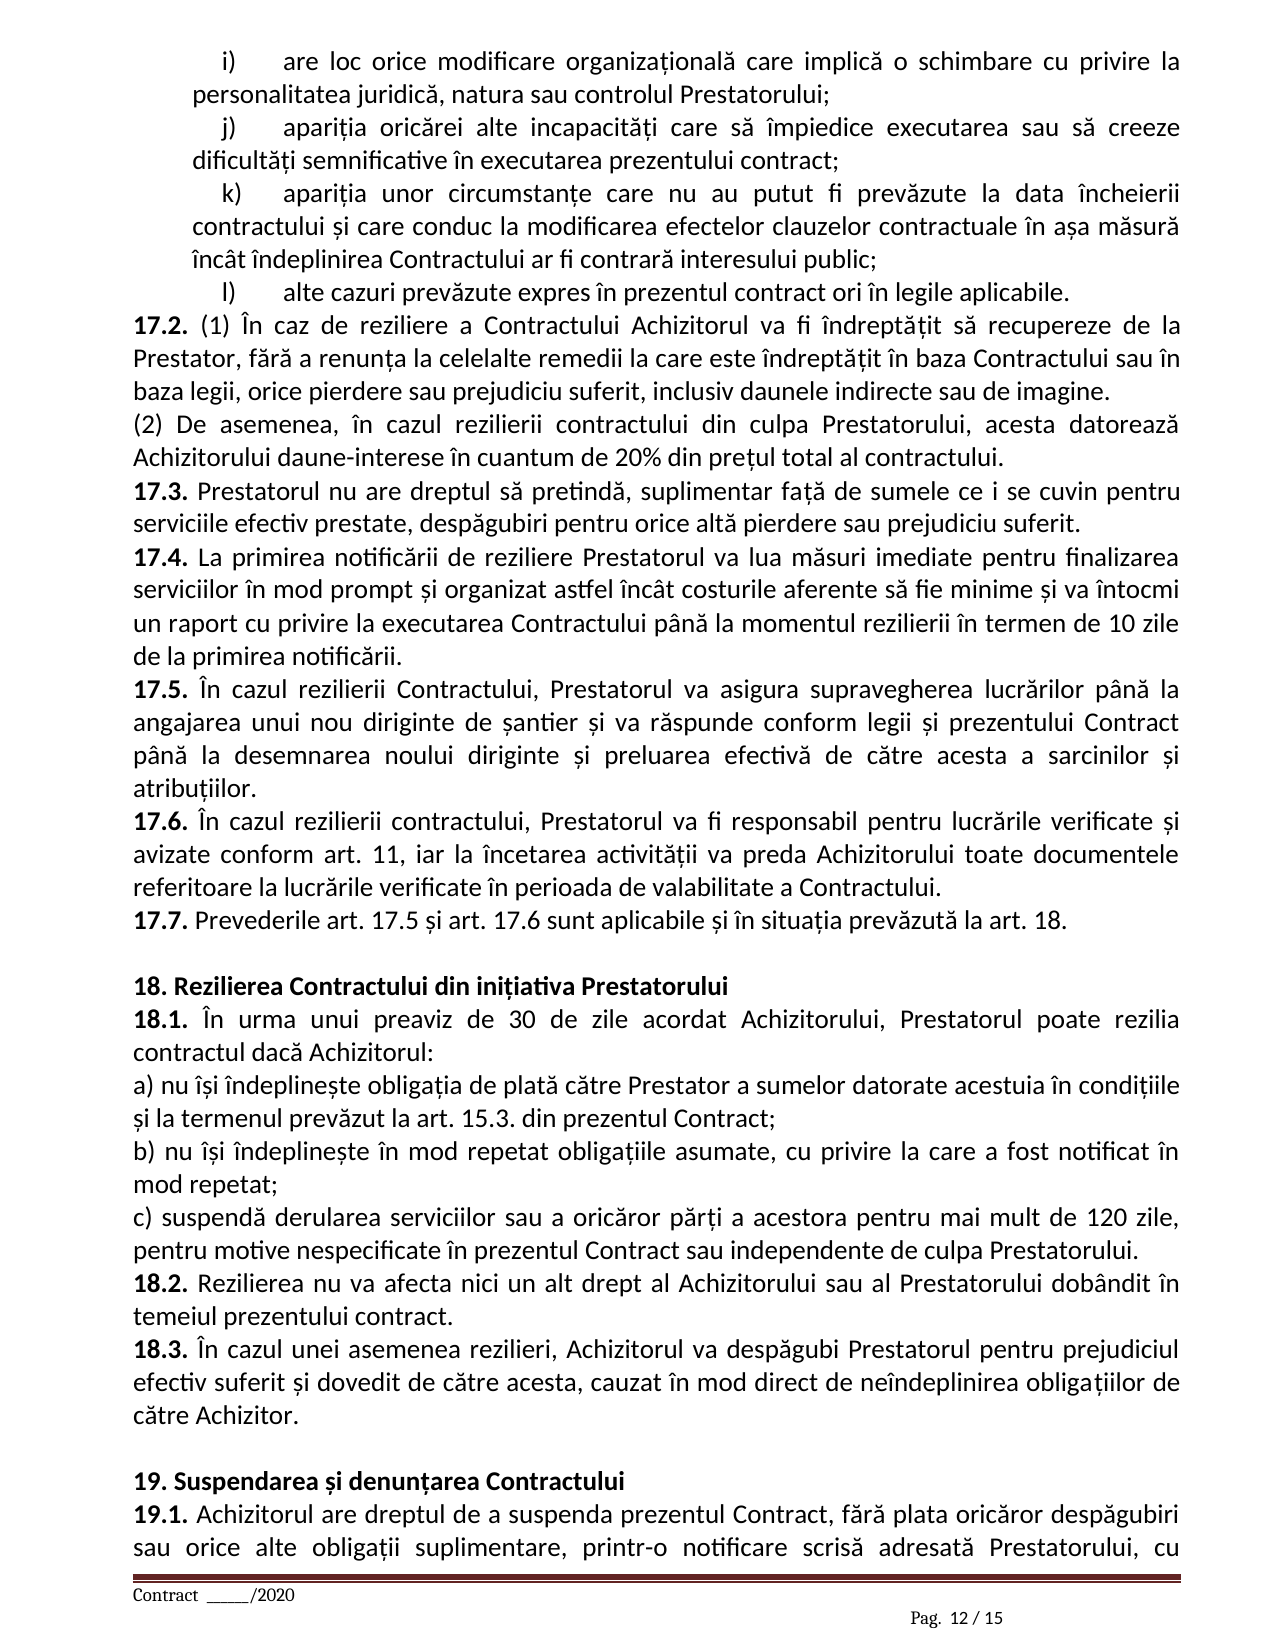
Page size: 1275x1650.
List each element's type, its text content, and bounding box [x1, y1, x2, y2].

text 17.7. Prevederile art. 17.5 și art. 17.6 sunt aplicabile și în situația prevăzută la art. 18. [133, 903, 1181, 936]
text l) alte cazuri prevăzute expres în prezentul contract ori în legile aplicabile. [192, 276, 1181, 308]
text 17.6. În cazul rezilierii contractului, Prestatorul va fi responsabil pentru lucrările verificate şi avizate conform art. 11, iar la încetarea activităţii va preda Achizitorului toate documentele referitoare la lucrările verificate în perioada de valabilitate a Contractului. [133, 804, 1181, 903]
text 19. Suspendarea şi denunţarea Contractului [133, 1464, 1181, 1497]
text 17.4. La primirea notificării de reziliere Prestatorul va lua măsuri imediate pentru finalizarea serviciilor în mod prompt și organizat astfel încât costurile aferente să fie minime şi va întocmi un raport cu privire la executarea Contractului până la momentul rezilierii în termen de 10 zile de la primirea notificării. [133, 540, 1181, 672]
text 17.5. În cazul rezilierii Contractului, Prestatorul va asigura supravegherea lucrărilor până la angajarea unui nou diriginte de şantier şi va răspunde conform legii şi prezentului Contract până la desemnarea noului diriginte şi preluarea efectivă de către acesta a sarcinilor şi atribuţiilor. [133, 672, 1181, 804]
text c) suspendă derularea serviciilor sau a oricăror părți a acestora pentru mai mult de 120 zile, pentru motive nespecificate în prezentul Contract sau independente de culpa Prestatorului. [133, 1200, 1181, 1266]
text 17.3. Prestatorul nu are dreptul să pretindă, suplimentar față de sumele ce i se cuvin pentru serviciile efectiv prestate, despăgubiri pentru orice altă pierdere sau prejudiciu suferit. [133, 474, 1181, 540]
text 18.3. În cazul unei asemenea rezilieri, Achizitorul va despăgubi Prestatorul pentru prejudiciul efectiv suferit și dovedit de către acesta, cauzat în mod direct de neîndeplinirea obligațiilor de către Achizitor. [133, 1332, 1181, 1431]
text j) apariția oricărei alte incapacități care să împiedice executarea sau să creeze dificultăţi semnificative în executarea prezentului contract; [192, 110, 1181, 176]
text k) apariţia unor circumstanţe care nu au putut fi prevăzute la data încheierii contractului şi care conduc la modificarea efectelor clauzelor contractuale în aşa măsură încât îndeplinirea Contractului ar fi contrară interesului public; [192, 176, 1181, 276]
text (2) De asemenea, în cazul rezilierii contractului din culpa Prestatorului, acesta datorează Achizitorului daune-interese în cuantum de 20% din prețul total al contractului. [133, 408, 1181, 474]
text 18.1. În urma unui preaviz de 30 de zile acordat Achizitorului, Prestatorul poate rezilia contractul dacă Achizitorul: [133, 1002, 1181, 1068]
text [133, 1497, 1181, 1563]
text i) are loc orice modificare organizațională care implică o schimbare cu privire la personalitatea juridică, natura sau controlul Prestatorului; [192, 44, 1181, 110]
text 17.2. (1) În caz de reziliere a Contractului Achizitorul va fi îndreptățit să recupereze de , fără a renunța la celelalte remedii la care este îndreptățit în baza Contractului sau în baza legii, orice pierdere sau prejudiciu suferit, inclusiv daunele indirecte sau de imagine. [133, 308, 1181, 408]
text a) nu își îndeplinește obligația de plată către Prestator a sumelor datorate acestuia în condiţiile şi la termenul prevăzut la art. 15.3. din prezentul Contract; [133, 1068, 1181, 1134]
text b) nu își îndeplinește în mod repetat obligațiile asumate, cu privire la care a fost notificat în mod repetat; [133, 1134, 1181, 1200]
text 18.2. Rezilierea nu va afecta nici un alt drept al Achizitorului sau al Prestatorului dobândit în temeiul prezentului contract. [133, 1266, 1181, 1332]
text 18. Rezilierea Contractului din inițiativa Prestatorului [133, 969, 1181, 1002]
